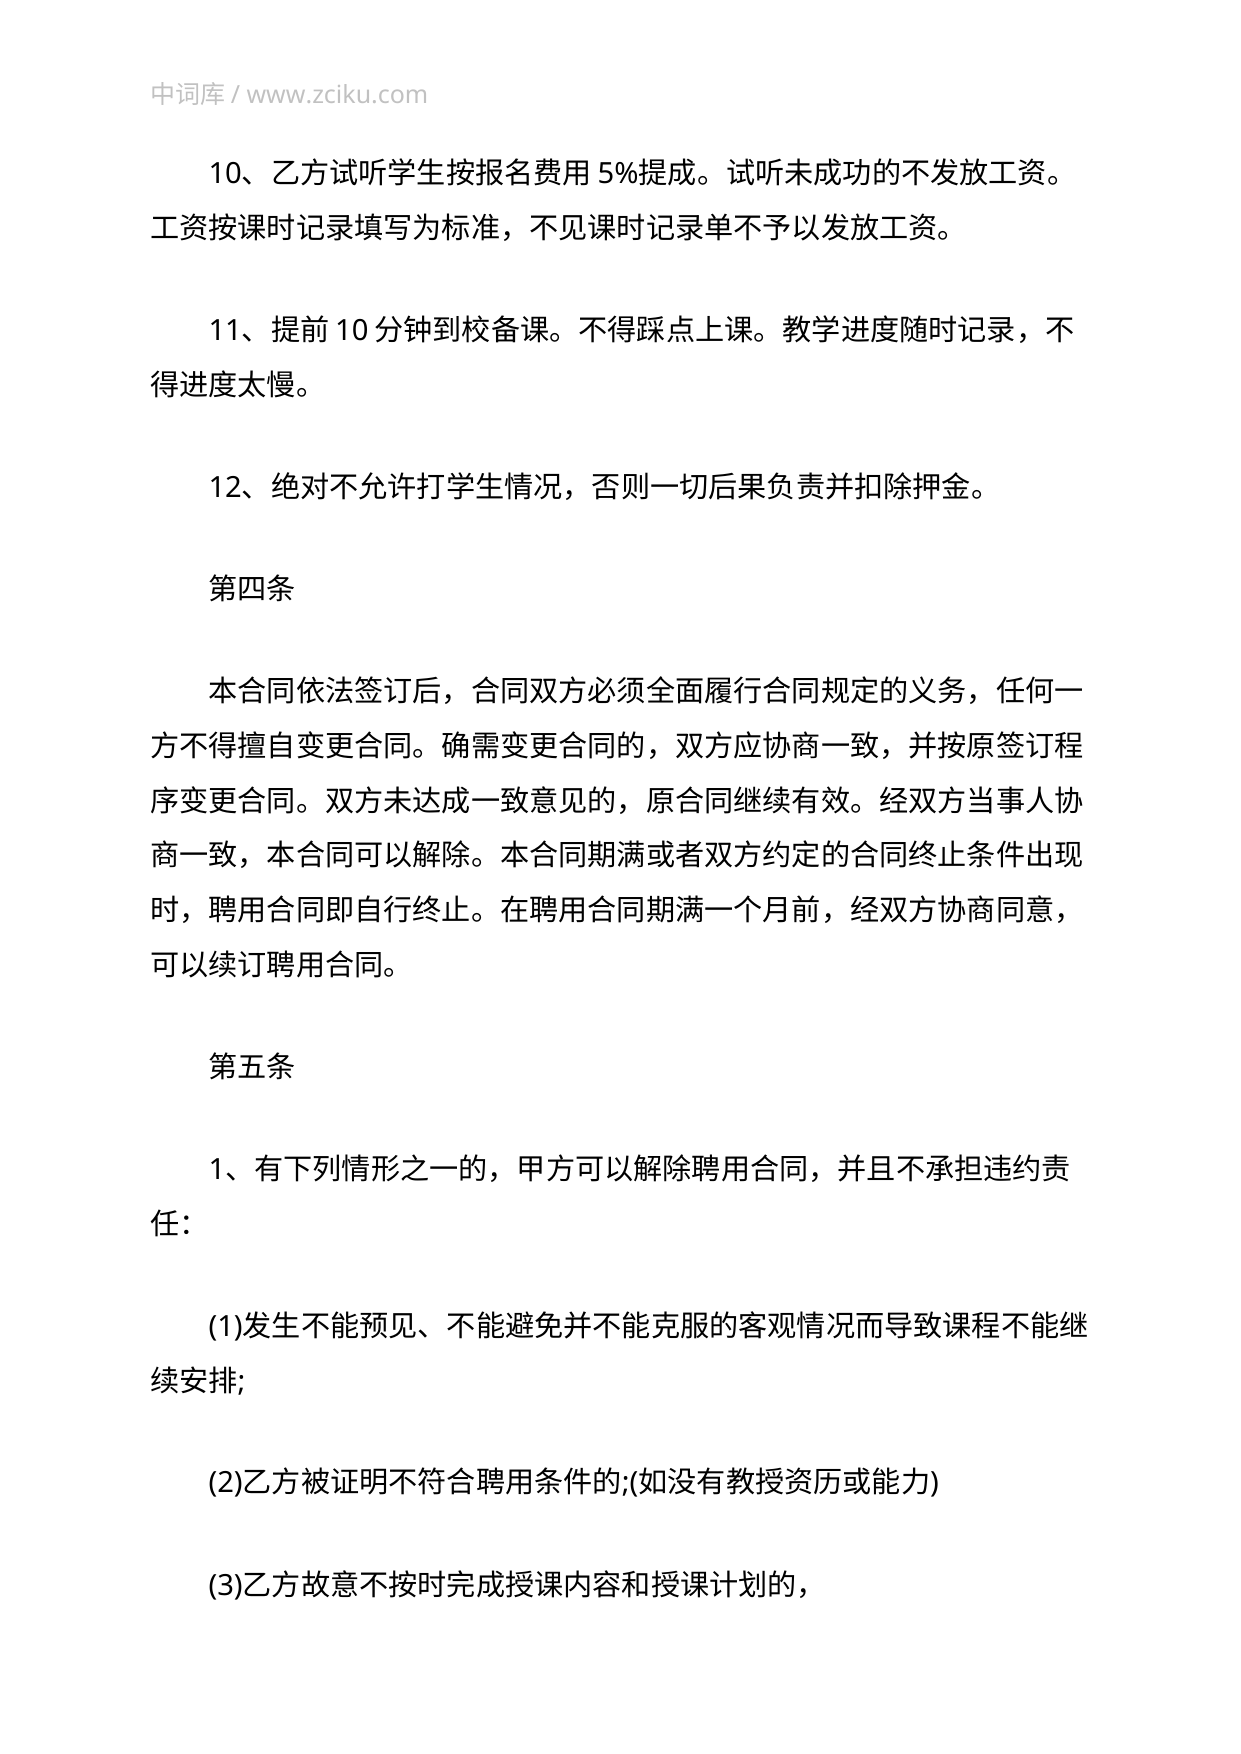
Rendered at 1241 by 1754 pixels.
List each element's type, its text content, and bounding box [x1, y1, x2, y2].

text (3)乙方故意不按时完成授课内容和授课计划的， [150, 1561, 1090, 1603]
text 10、乙方试听学生按报名费用5%提成。试听未成功的不发放工资。工资按课时记录填写为标准，不见课时记录单不予以发放工资。 [150, 150, 1090, 247]
text 第五条 [150, 1043, 1090, 1086]
text 11、提前10分钟到校备课。不得踩点上课。教学进度随时记录，不得进度太慢。 [150, 307, 1090, 404]
text 第四条 [150, 566, 1090, 608]
text (1)发生不能预见、不能避免并不能克服的客观情况而导致课程不能继续安排; [150, 1302, 1090, 1399]
text 本合同依法签订后，合同双方必须全面履行合同规定的义务，任何一方不得擅自变更合同。确需变更合同的，双方应协商一致，并按原签订程序变更合同。双方未达成一致意见的，原合同继续有效。经双方当事人协商一致，本合同可以解除。本合同期满或者双方约定的合同终止条件出现时，聘用合同即自行终止。在聘用合同期满一个月前，经双方协商同意，可以续订聘用合同。 [150, 667, 1090, 984]
text (2)乙方被证明不符合聘用条件的;(如没有教授资历或能力) [150, 1459, 1090, 1501]
text 1、有下列情形之一的，甲方可以解除聘用合同，并且不承担违约责任： [150, 1145, 1090, 1243]
text 12、绝对不允许打学生情况，否则一切后果负责并扣除押金。 [150, 463, 1090, 506]
